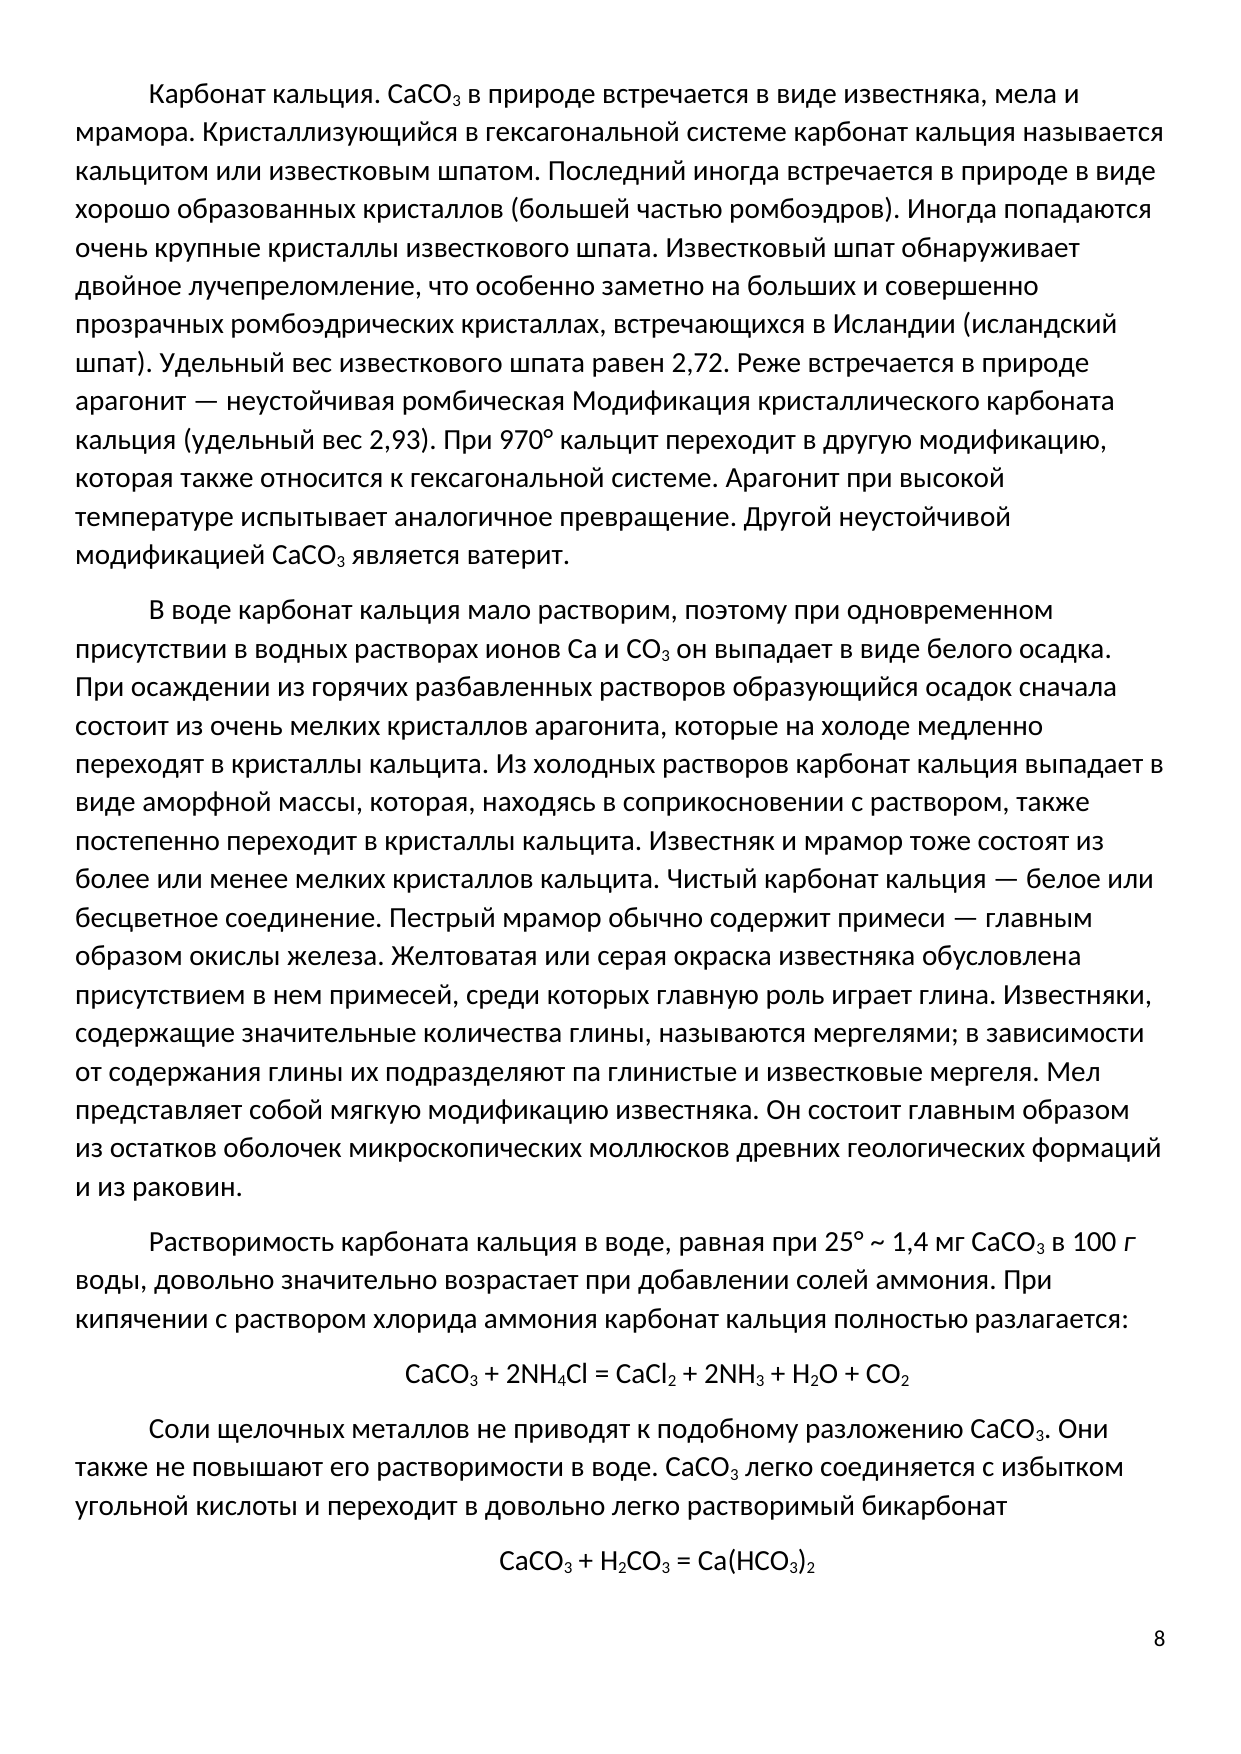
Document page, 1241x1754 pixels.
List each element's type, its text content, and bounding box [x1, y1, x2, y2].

text CaCO3 + H2CO3 = Ca(HCO3)2 [75, 1542, 1165, 1578]
text CaCO3 + 2NH4Cl = CaCl2 + 2NH3 + H2O + CO2 [75, 1355, 1165, 1391]
text Растворимость карбоната кальция в воде, равная при 25° ~ 1,4 мг CaCO3 в 100 г воды, довольно значительно возрастает при добавлении солей аммония. При кипячении с раствором хлорида аммония карбонат кальция полностью разлагается: [75, 1223, 1165, 1336]
text Карбонат кальция. СаСО3 в природе встречается в виде известняка, мела и мрамора. Кристаллизующийся в гексагональной системе карбонат кальция называется кальцитом или известковым шпатом. Последний иногда встречается в природе в виде хорошо образованных кристаллов (большей частью ромбоэдров). Иногда попадаются очень крупные кристаллы известкового шпата. Известковый шпат обнаруживает двойное лучепреломление, что особенно заметно на больших и совершенно прозрачных ромбоэдрических кристаллах, встречающихся в Исландии (исландский шпат). Удельный вес известкового шпата равен 2,72. Реже встречается в природе арагонит — неустойчивая ромбическая Модификация кристаллического карбоната кальция (удельный вес 2,93). При 970° кальцит переходит в другую модификацию, которая также относится к гексагональной системе. Арагонит при высокой температуре испытывает аналогичное превращение. Другой неустойчивой модификацией СаСО3 является ватерит. [75, 75, 1165, 572]
text В воде карбонат кальция мало растворим, поэтому при одновременном присутствии в водных растворах ионов Сa и СО3 он выпадает в виде белого осадка. При осаждении из горячих разбавленных растворов образующийся осадок сначала состоит из очень мелких кристаллов арагонита, которые на холоде медленно переходят в кристаллы кальцита. Из холодных растворов карбонат кальция выпадает в виде аморфной массы, которая, находясь в соприкосновении с раствором, также постепенно переходит в кристаллы кальцита. Известняк и мрамор тоже состоят из более или менее мелких кристаллов кальцита. Чистый карбонат кальция — белое или бесцветное соединение. Пестрый мрамор обычно содержит примеси — главным образом окислы железа. Желтоватая или серая окраска известняка обусловлена присутствием в нем примесей, среди которых главную роль играет глина. Известняки, содержащие значительные количества глины, называются мергелями; в зависимости от содержания глины их подразделяют па глинистые и известковые мергеля. Мел представляет собой мягкую модификацию известняка. Он состоит главным образом из остатков оболочек микроскопических моллюсков древних геологических формаций и из раковин. [75, 591, 1165, 1203]
text Соли щелочных металлов не приводят к подобному разложению СаСО3. Они также не повышают его растворимости в воде. СаСО3 легко соединяется с избытком угольной кислоты и переходит в довольно легко растворимый бикарбонат [75, 1410, 1165, 1523]
